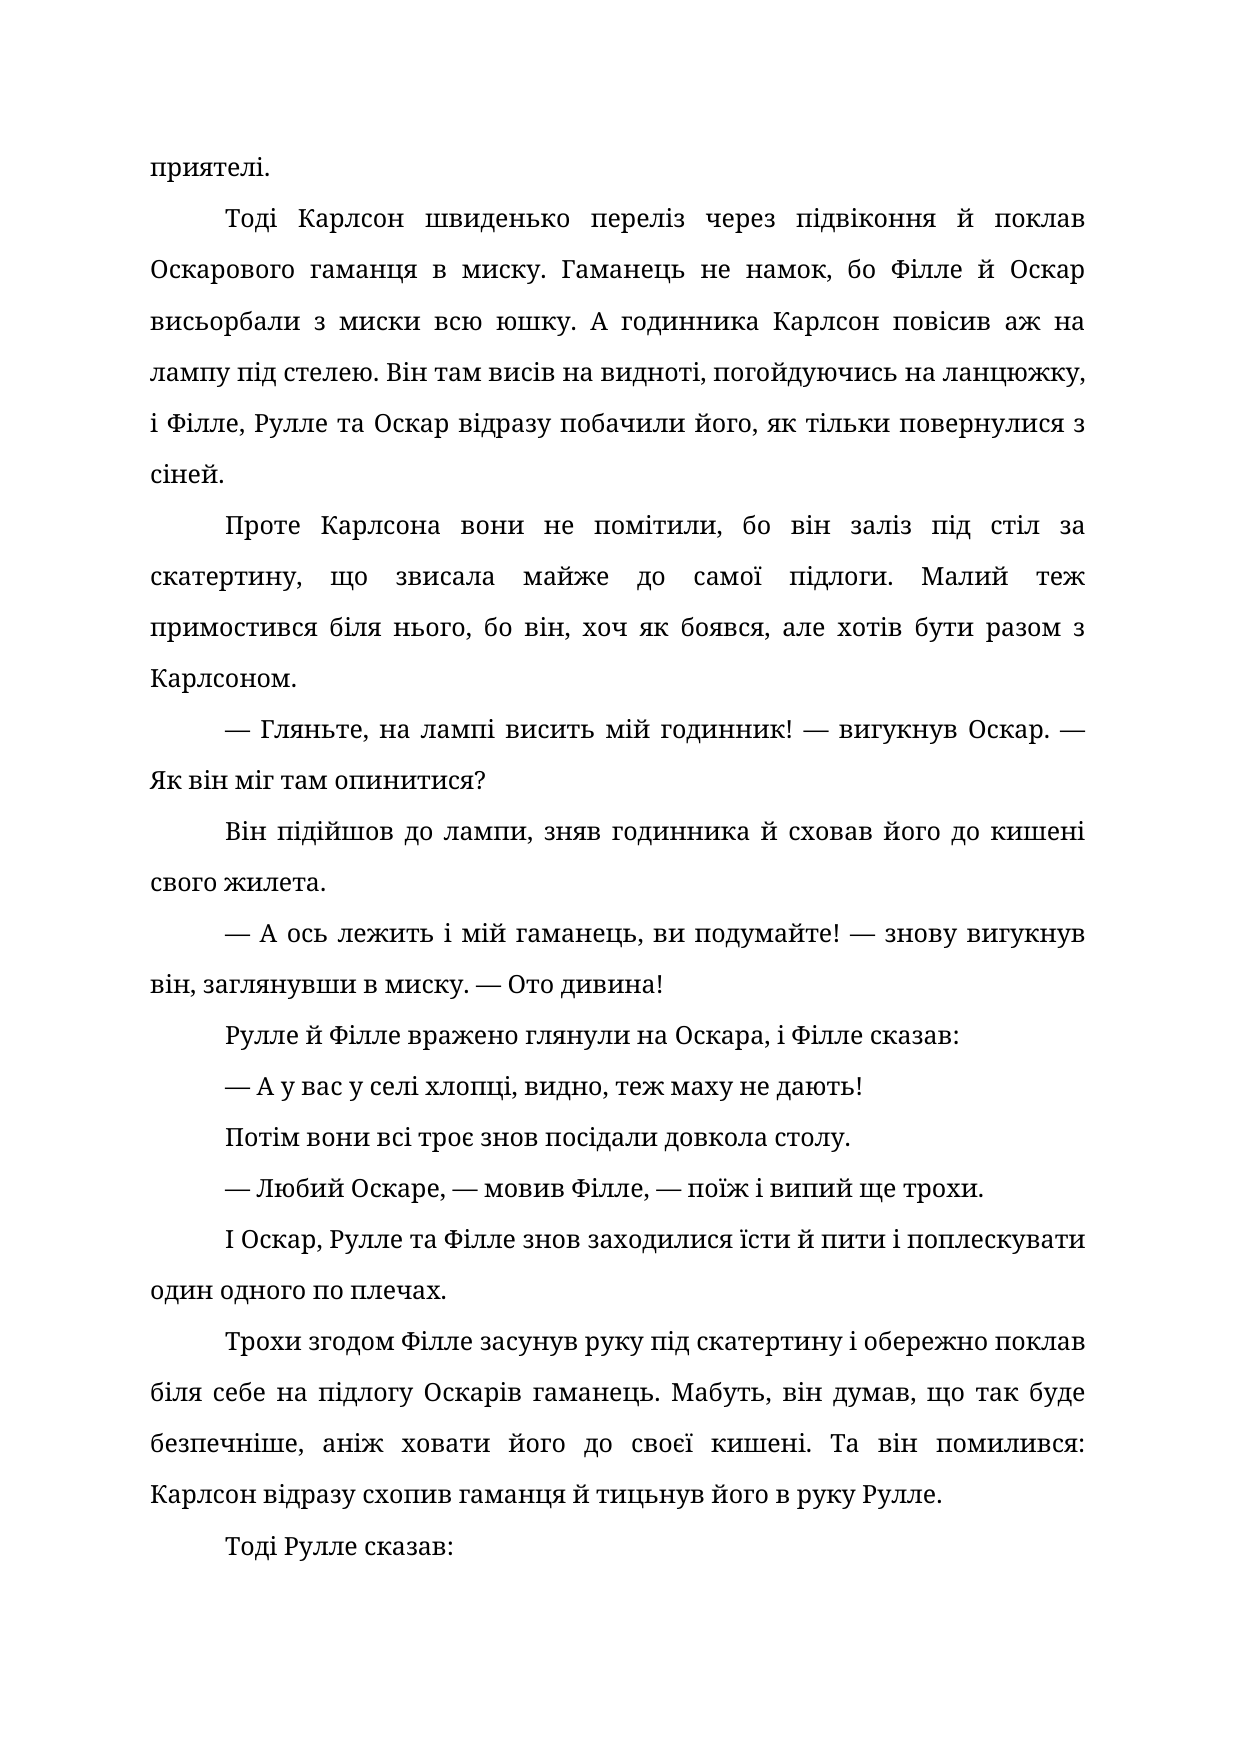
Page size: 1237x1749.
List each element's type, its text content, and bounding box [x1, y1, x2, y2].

text — Любий Оскаре, — мовив Філле, — поїж і випий ще трохи. [150, 1171, 1086, 1205]
text Проте Карлсона вони не помітили, бо він заліз під стіл за скатертину, що звисала майже до самої підлоги. Малий теж примостився біля нього, бо він, хоч як боявся, але хотів бути разом з Карлсоном. [150, 507, 1086, 694]
text І Оскар, Рулле та Філле знов заходилися їсти й пити і поплескувати один одного по плечах. [150, 1222, 1086, 1307]
text Рулле й Філле вражено глянули на Оскара, і Філле сказав: [150, 1018, 1086, 1052]
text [150, 150, 1086, 184]
text Тоді Рулле сказав: [150, 1528, 1086, 1562]
text — А у вас у селі хлопці, видно, теж маху не дають! [150, 1069, 1086, 1103]
text — Гляньте, на лампі висить мій годинник! — вигукнув Оскар. — Як він міг там опинитися? [150, 711, 1086, 797]
text Трохи згодом Філле засунув руку під скатертину і обережно поклав біля себе на підлогу Оскарів гаманець. Мабуть, він думав, що так буде безпечніше, аніж ховати його до своєї кишені. Та він помилився: Карлсон відразу схопив гаманця й тицьнув його в руку Рулле. [150, 1324, 1086, 1511]
text — А ось лежить і мій гаманець, ви подумайте! — знову вигукнув він, заглянувши в миску. — Ото дивина! [150, 916, 1086, 1001]
text Він підійшов до лампи, зняв годинника й сховав його до кишені свого жилета. [150, 813, 1086, 899]
text Потім вони всі троє знов посідали довкола столу. [150, 1120, 1086, 1154]
text Тоді Карлсон швиденько переліз через підвіконня й поклав Оскарового гаманця в миску. Гаманець не намок, бо Філле й Оскар висьорбали з миски всю юшку. А годинника Карлсон повісив аж на лампу під стелею. Він там висів на видноті, погойдуючись на ланцюжку, і Філле, Рулле та Оскар відразу побачили його, як тільки повернулися з сіней. [150, 201, 1086, 490]
